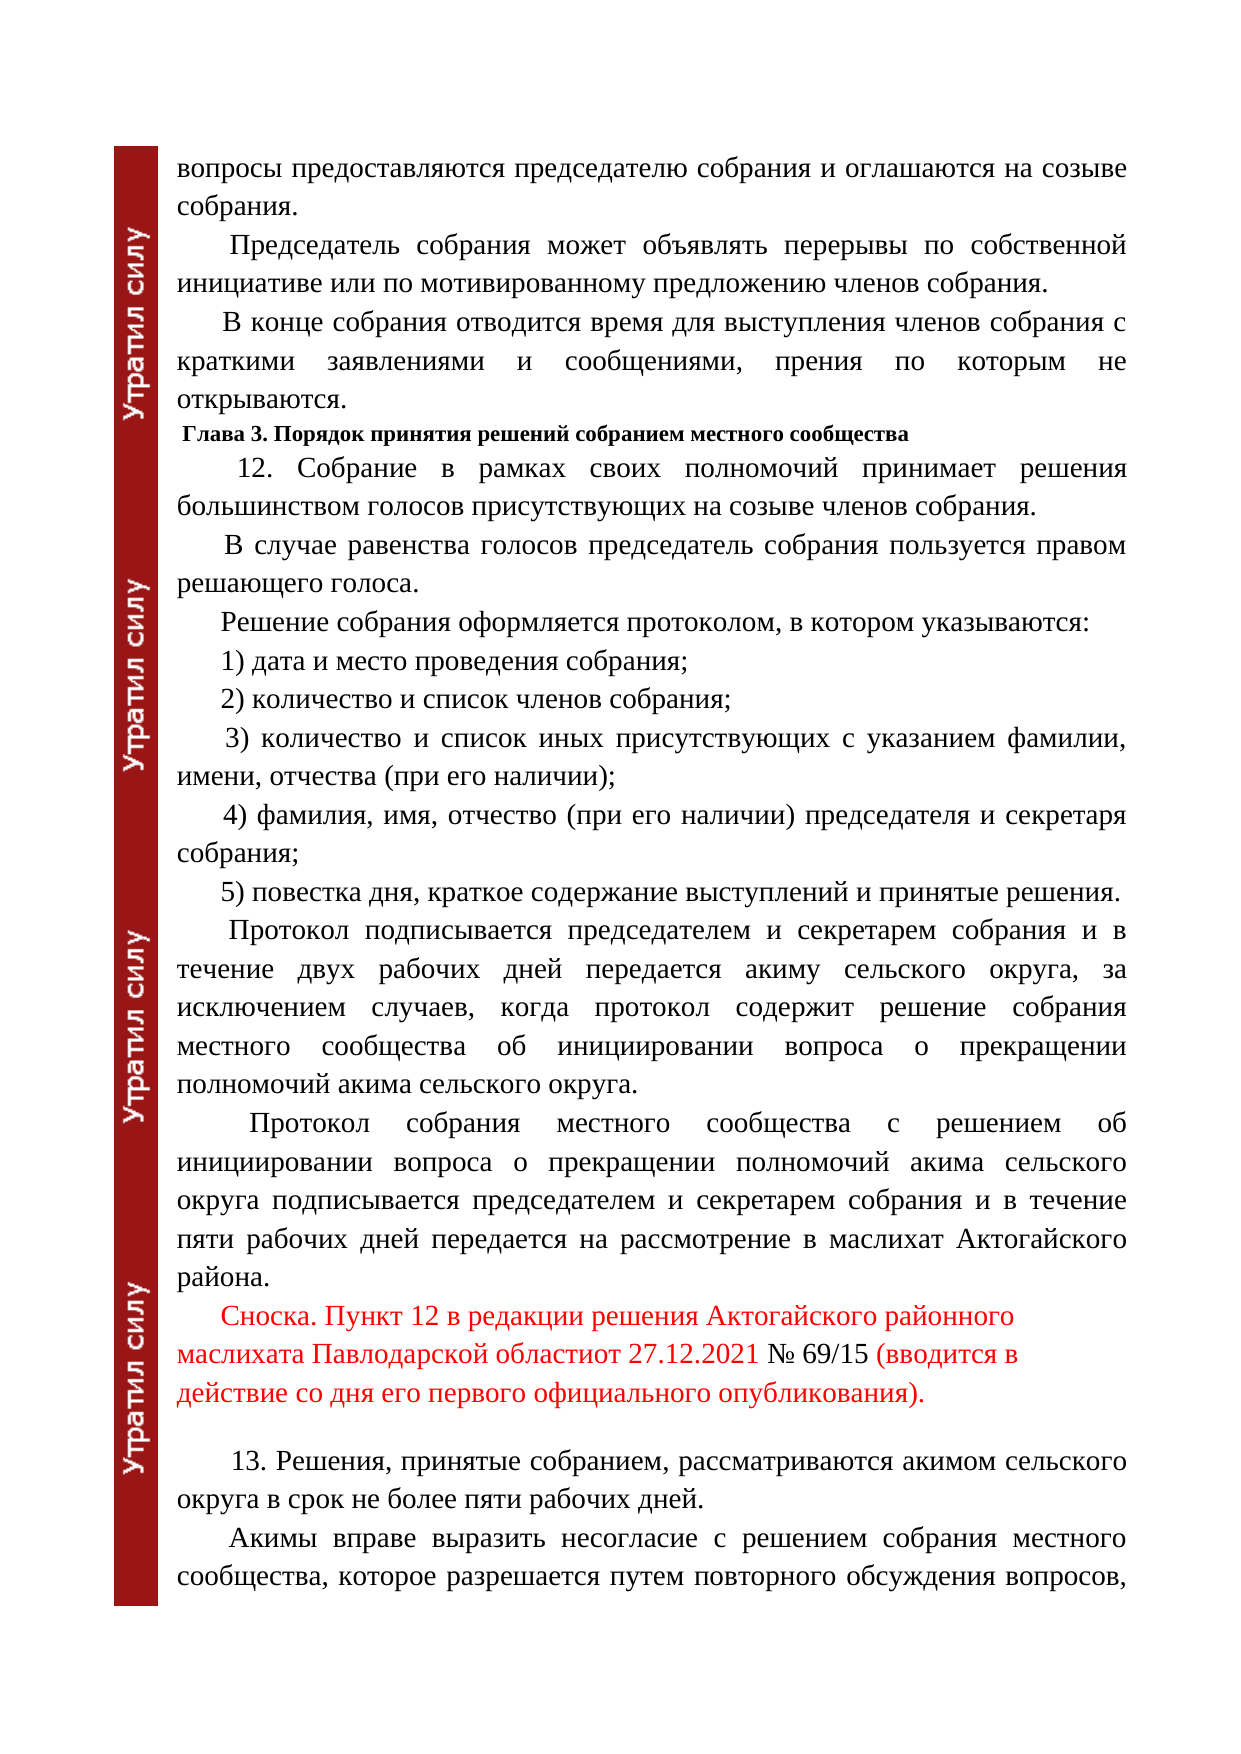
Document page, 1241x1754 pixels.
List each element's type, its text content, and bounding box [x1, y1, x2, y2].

picture [114, 715, 158, 720]
picture [114, 415, 158, 420]
picture [114, 792, 158, 797]
text Протокол подписывается председателем и секретарем собрания и в течение двух рабочих дней передается акиму сельского округа, за исключением случаев, когда протокол содержит решение собрания местного сообщества об инициировании вопроса о прекращении полномочий акима сельского округа. [112, 912, 1128, 1100]
picture [114, 1515, 158, 1520]
text В случае равенства голосов председатель собрания пользуется правом решающего голоса. [112, 527, 1128, 599]
picture [114, 869, 158, 874]
text В конце собрания отводится время для выступления членов собрания с краткими заявлениями и сообщениями, прения по которым не открываются. [112, 304, 1128, 415]
text 1) дата и место проведения собрания; [112, 643, 1128, 676]
text 12. Собрание в рамках своих полномочий принимает решения большинством голосов присутствующих на созыве членов собрания. [112, 450, 1128, 522]
picture [114, 222, 158, 227]
picture [114, 1439, 158, 1443]
picture [114, 638, 158, 643]
text 2) количество и список членов собрания; [112, 681, 1128, 715]
text Протокол собрания местного сообщества с решением об инициировании вопроса о прекращении полномочий акима сельского округа подписывается председателем и секретарем собрания и в течение пяти рабочих дней передается на рассмотрение в маслихат Актогайского района. [112, 1105, 1128, 1293]
picture [114, 1100, 158, 1105]
picture [114, 299, 158, 304]
picture [114, 522, 158, 527]
picture [114, 907, 158, 912]
picture [114, 1293, 158, 1298]
picture [114, 446, 158, 450]
text 5) повестка дня, краткое содержание выступлений и принятые решения. [112, 874, 1128, 907]
text Сноска. Пункт 12 в редакции решения Актогайского районного маслихата Павлодарской областиот 27.12.2021 № 69/15 (вводится в действие со дня его первого официального опубликования). [112, 1298, 1128, 1439]
text Председатель собрания может объявлять перерывы по собственной инициативе или по мотивированному предложению членов собрания. [112, 227, 1128, 299]
text 3) количество и список иных присутствующих с указанием фамилии, имени, отчества (при его наличии); [112, 720, 1128, 792]
picture [114, 146, 158, 150]
picture [114, 676, 158, 681]
text 13. Решения, принятые собранием, рассматриваются акимом сельского округа в срок не более пяти рабочих дней. [112, 1443, 1128, 1515]
picture [114, 599, 158, 604]
text Решение собрания оформляется протоколом, в котором указываются: [112, 604, 1128, 638]
text 4) фамилия, имя, отчество (при его наличии) председателя и секретаря собрания; [112, 797, 1128, 869]
picture [114, 1592, 158, 1606]
text Глава 3. Порядок принятия решений собранием местного сообщества [112, 420, 1128, 446]
